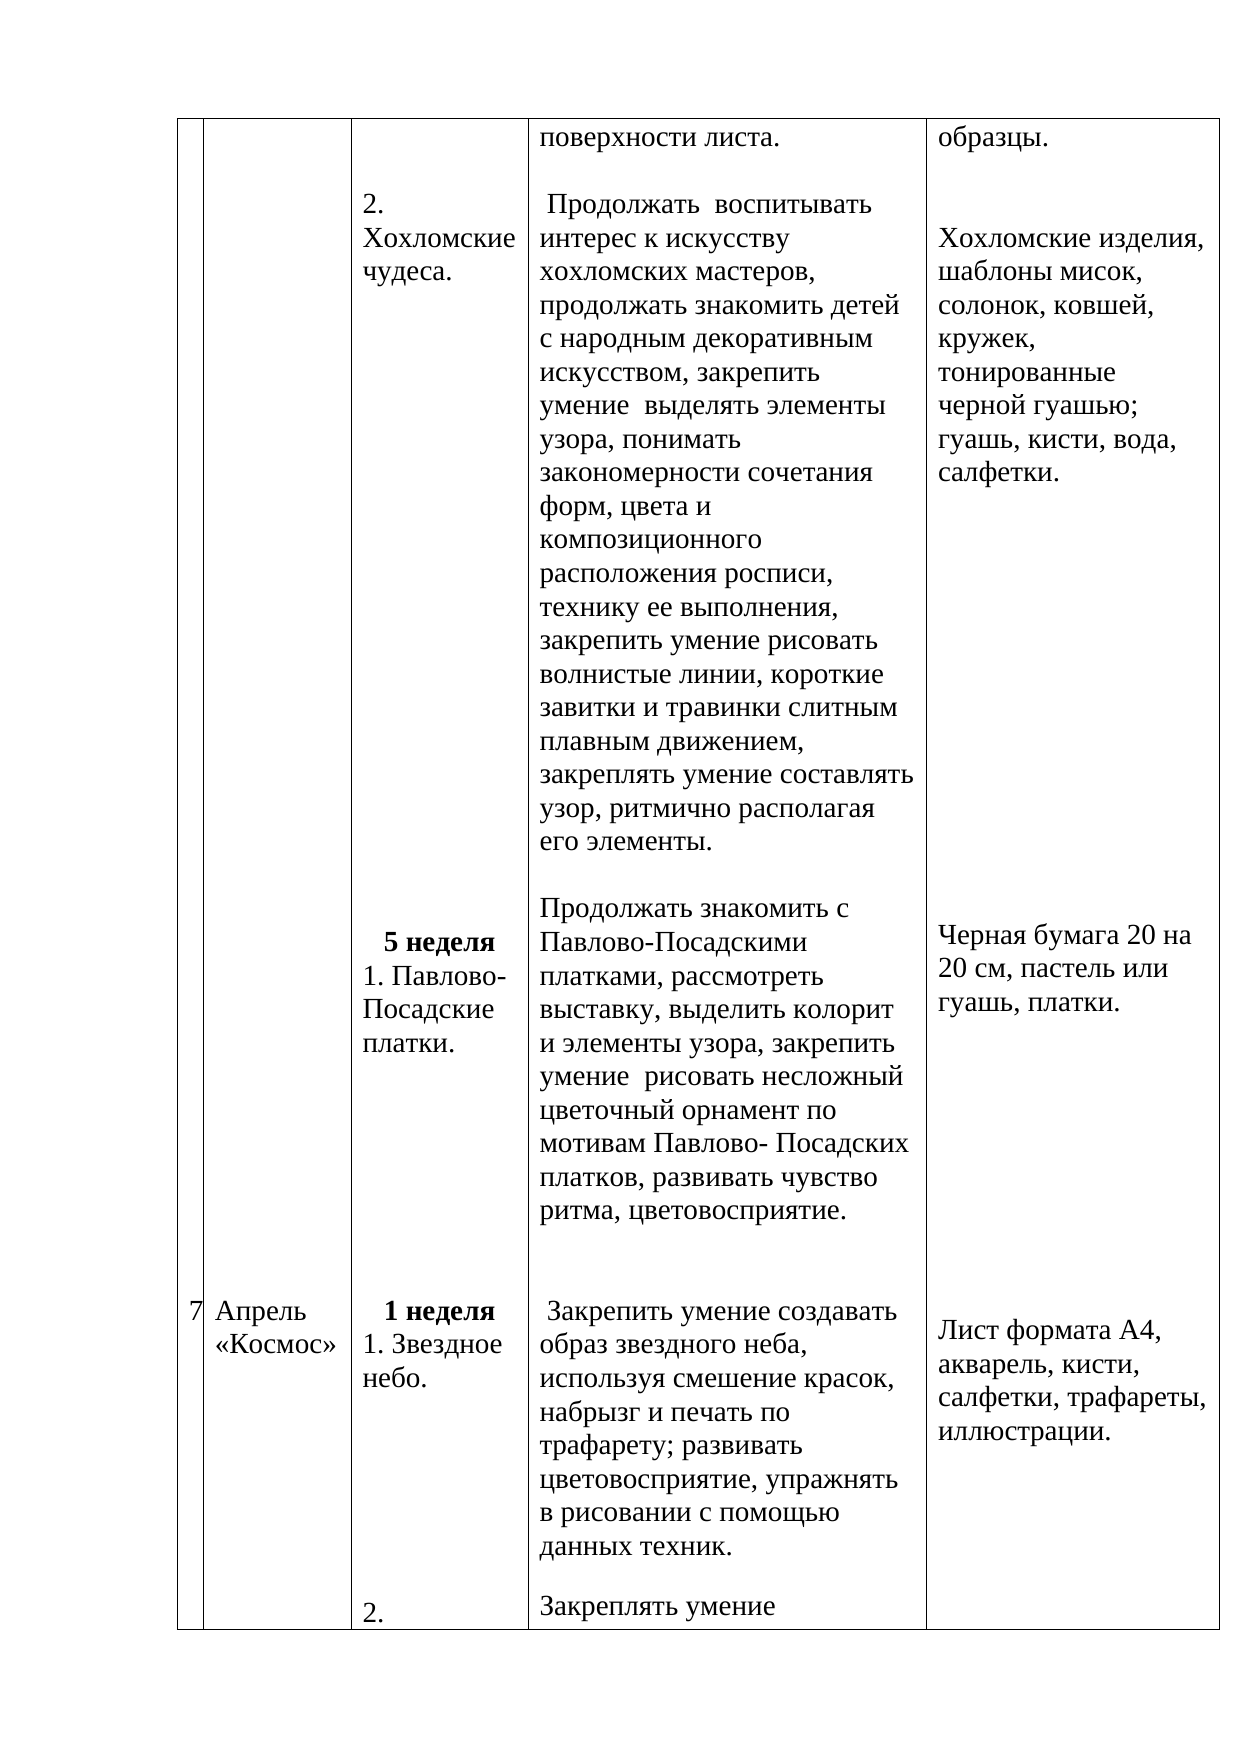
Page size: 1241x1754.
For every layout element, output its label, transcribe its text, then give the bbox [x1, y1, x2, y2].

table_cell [352, 119, 528, 1628]
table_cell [204, 119, 351, 1628]
table_cell 1 2 3 4 5 6 7 8 [178, 119, 203, 1628]
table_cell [529, 119, 926, 1628]
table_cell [927, 119, 1219, 1628]
